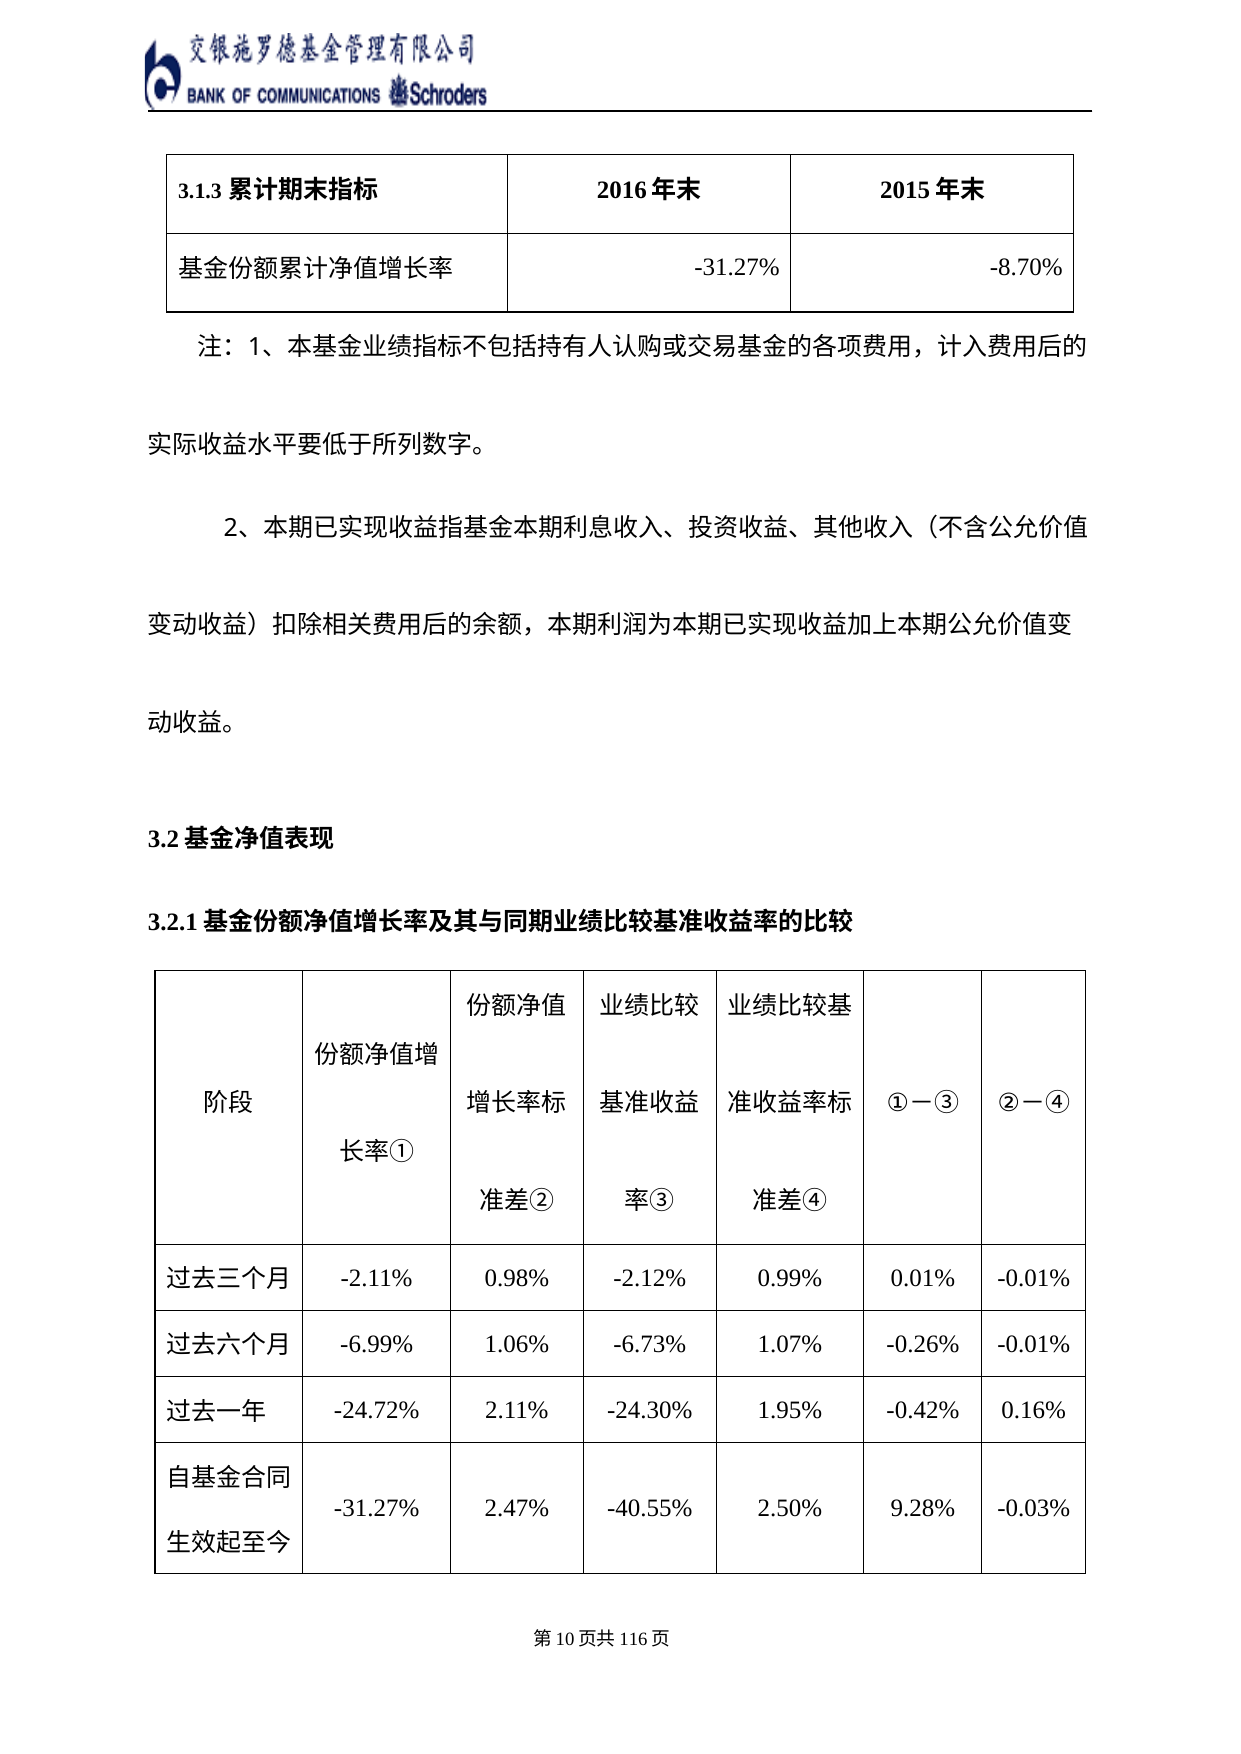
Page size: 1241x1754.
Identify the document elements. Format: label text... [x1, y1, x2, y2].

table_header ②－④ [982, 971, 1085, 1243]
table_cell 2.11% [451, 1377, 583, 1442]
table_cell -2.12% [584, 1245, 716, 1309]
table_cell -6.73% [584, 1311, 716, 1376]
table_cell 2015年末 [791, 155, 1073, 233]
table_cell -0.01% [982, 1311, 1085, 1376]
subtitle 3.2 基金净值表现 [148, 804, 1092, 869]
table_cell 0.01% [864, 1245, 981, 1309]
table_cell 1.07% [717, 1311, 863, 1376]
table_cell -6.99% [303, 1311, 450, 1376]
table_header 份额净值增长率标准差② [451, 971, 583, 1243]
table_cell -24.30% [584, 1377, 716, 1442]
table_cell 9.28% [864, 1443, 981, 1573]
table_header 份额净值增长率① [303, 971, 450, 1243]
table_cell -24.72% [303, 1377, 450, 1442]
table_header 阶段 [156, 971, 302, 1243]
table_cell -0.01% [982, 1245, 1085, 1309]
table_cell 2.50% [717, 1443, 863, 1573]
table_cell 自基金合同生效起至今 [156, 1443, 302, 1573]
table_header 业绩比较基准收益率标准差④ [717, 971, 863, 1243]
table_cell -0.26% [864, 1311, 981, 1376]
table_cell 0.16% [982, 1377, 1085, 1442]
text 2、本期已实现收益指基金本期利息收入、投资收益、其他收入（不含公允价值变动收益）扣除相关费用后的余额，本期利润为本期已实现收益加上本期公允价值变动收益。 [148, 493, 1092, 753]
table_cell 过去三个月 [156, 1245, 302, 1309]
table_cell 1.06% [451, 1311, 583, 1376]
table_cell 过去一年 [156, 1377, 302, 1442]
table_cell 0.99% [717, 1245, 863, 1309]
table_cell -8.70% [791, 234, 1073, 311]
table_cell -31.27% [508, 234, 790, 311]
text 注：1、本基金业绩指标不包括持有人认购或交易基金的各项费用，计入费用后的实际收益水平要低于所列数字。 [148, 312, 1092, 475]
table_cell 3.1.3 累计期末指标 [167, 155, 507, 233]
table_cell 1.95% [717, 1377, 863, 1442]
table_cell 2.47% [451, 1443, 583, 1573]
table_cell -31.27% [303, 1443, 450, 1573]
table_cell 过去六个月 [156, 1311, 302, 1376]
table_cell -0.03% [982, 1443, 1085, 1573]
table_cell -40.55% [584, 1443, 716, 1573]
table_header ①－③ [864, 971, 981, 1243]
text 3.2.1 基金份额净值增长率及其与同期业绩比较基准收益率的比较 [148, 887, 1092, 952]
table_cell 0.98% [451, 1245, 583, 1309]
table_header 业绩比较基准收益率③ [584, 971, 716, 1243]
table_cell 2016年末 [508, 155, 790, 233]
table_cell 基金份额累计净值增长率 [167, 234, 507, 311]
table_cell -2.11% [303, 1245, 450, 1309]
picture [144, 33, 487, 110]
table_cell -0.42% [864, 1377, 981, 1442]
